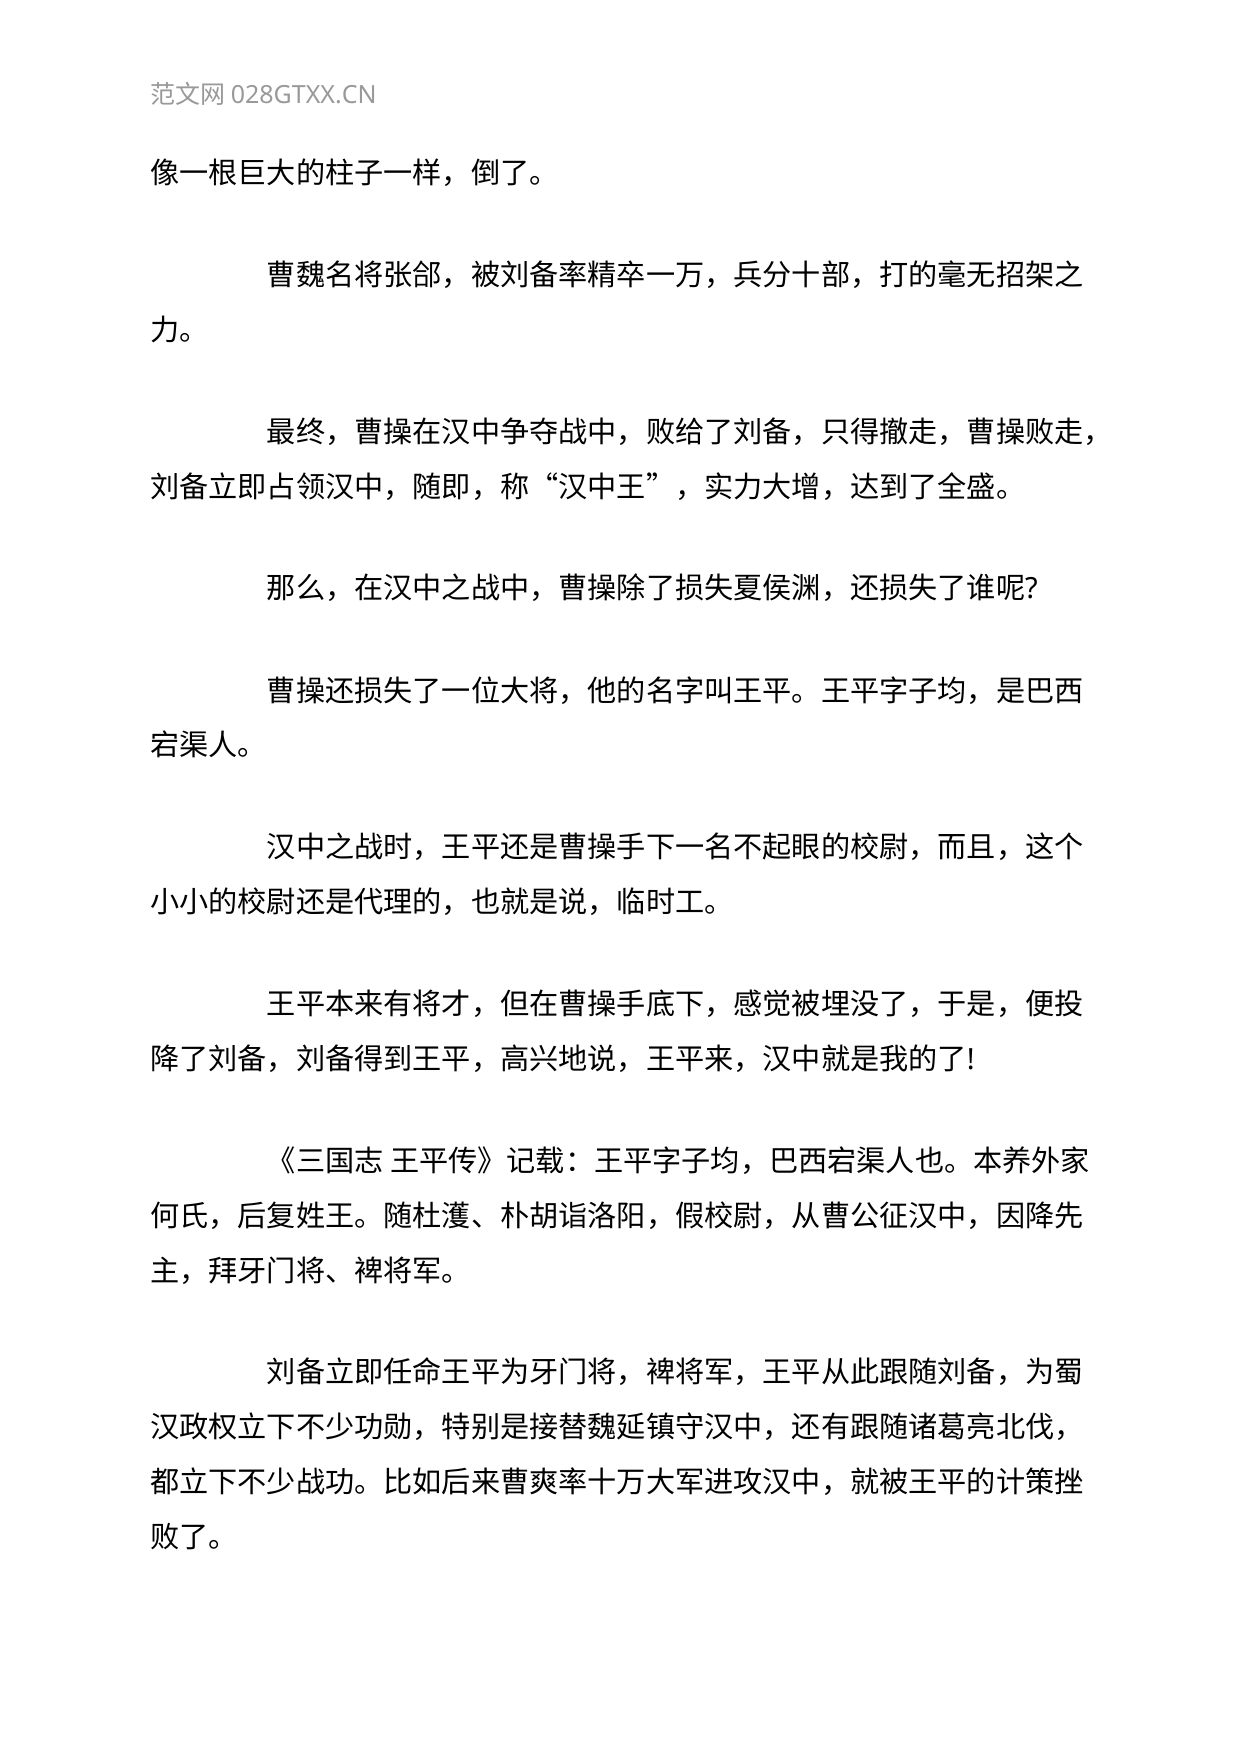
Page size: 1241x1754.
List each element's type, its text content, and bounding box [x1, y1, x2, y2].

text 刘备立即任命王平为牙门将，裨将军，王平从此跟随刘备，为蜀汉政权立下不少功勋，特别是接替魏延镇守汉中，还有跟随诸葛亮北伐，都立下不少战功。比如后来曹爽率十万大军进攻汉中，就被王平的计策挫败了。 [150, 1349, 1090, 1556]
text 《三国志 王平传》记载：王平字子均，巴西宕渠人也。本养外家何氏，后复姓王。随杜濩、朴胡诣洛阳，假校尉，从曹公征汉中，因降先主，拜牙门将、裨将军。 [150, 1137, 1090, 1289]
text 最终，曹操在汉中争夺战中，败给了刘备，只得撤走，曹操败走，刘备立即占领汉中，随即，称“汉中王”，实力大增，达到了全盛。 [150, 408, 1090, 506]
text 汉中之战时，王平还是曹操手下一名不起眼的校尉，而且，这个小小的校尉还是代理的，也就是说，临时工。 [150, 824, 1090, 921]
text 王平本来有将才，但在曹操手底下，感觉被埋没了，于是，便投降了刘备，刘备得到王平，高兴地说，王平来，汉中就是我的了! [150, 980, 1090, 1078]
text 曹魏名将张郃，被刘备率精卒一万，兵分十部，打的毫无招架之力。 [150, 252, 1090, 349]
text 那么，在汉中之战中，曹操除了损失夏侯渊，还损失了谁呢? [150, 565, 1090, 607]
text 曹操还损失了一位大将，他的名字叫王平。王平字子均，是巴西宕渠人。 [150, 667, 1090, 764]
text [150, 150, 1090, 192]
